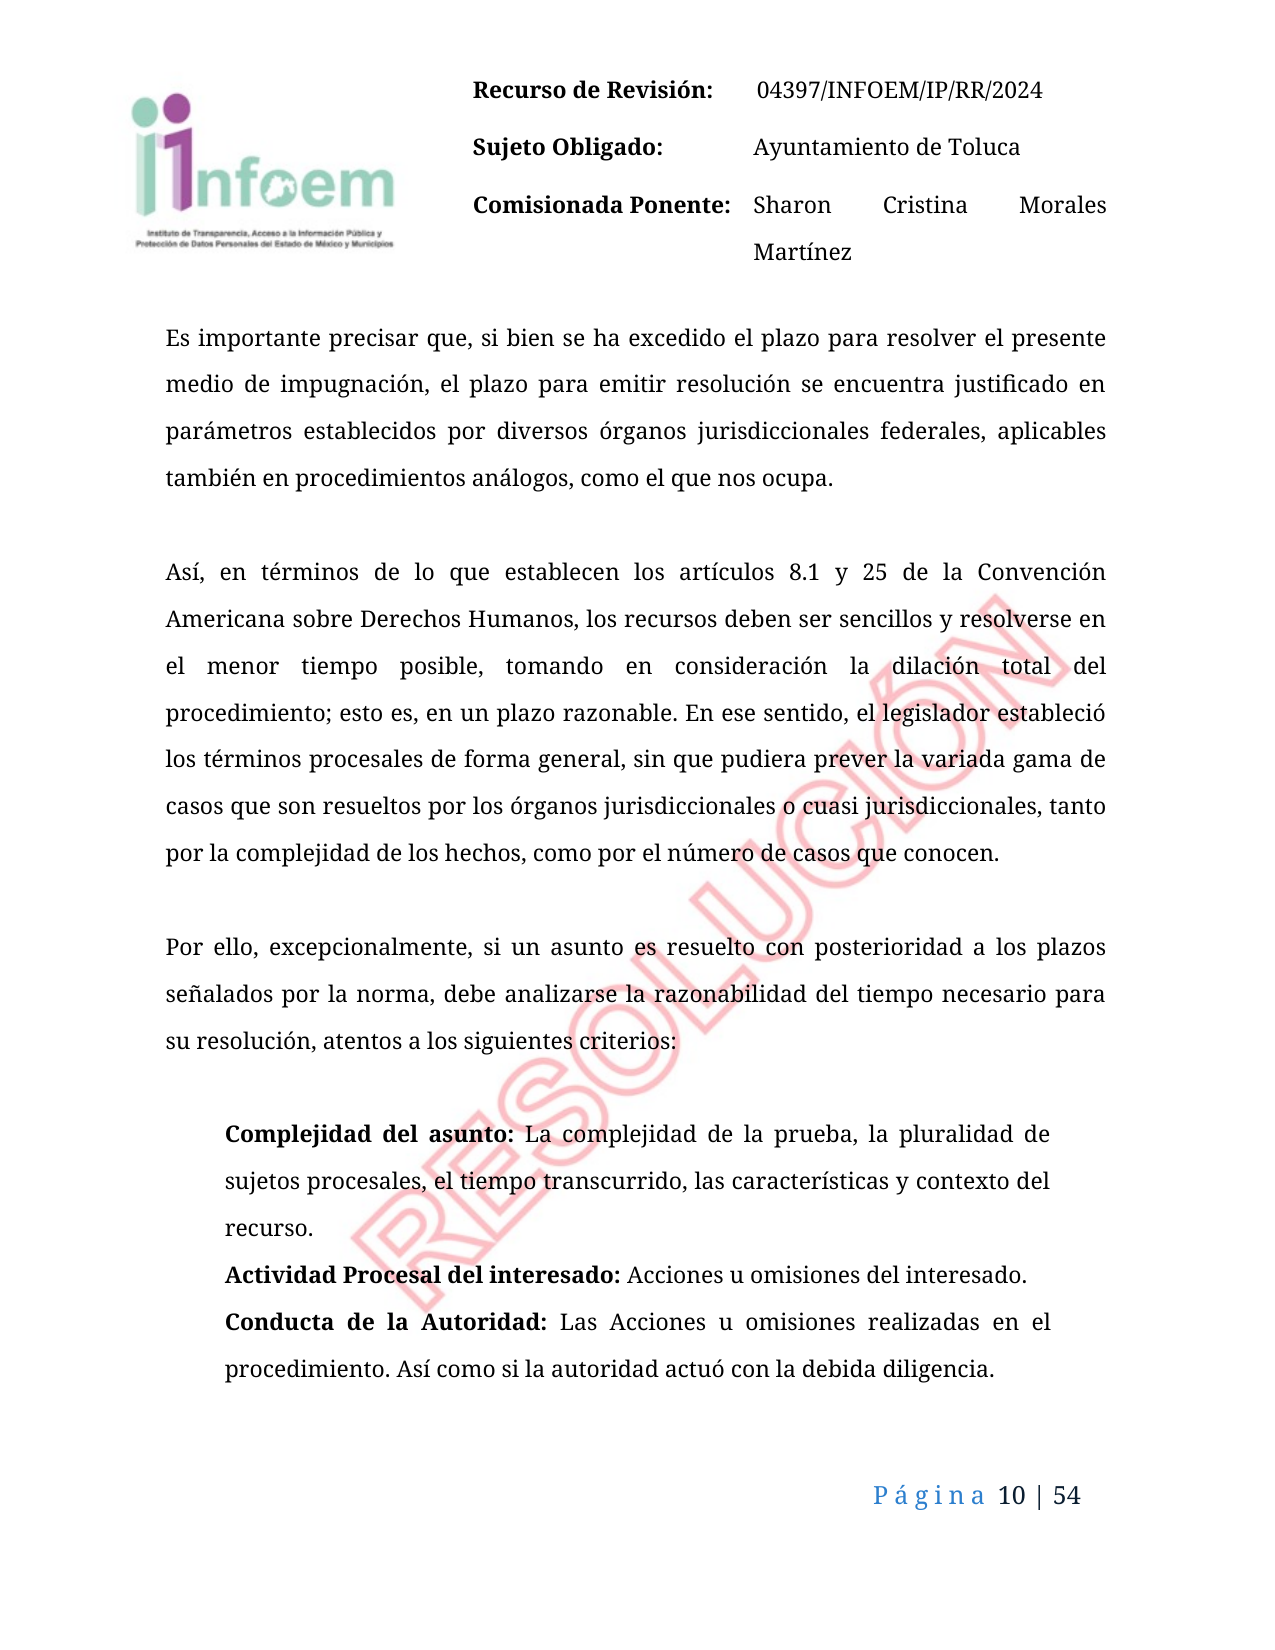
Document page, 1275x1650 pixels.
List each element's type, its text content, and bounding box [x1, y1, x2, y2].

text Así, en términos de lo que establecen los artículos 8.1 y 25 de la Convención Americana sobre Derechos Humanos, los recursos deben ser sencillos y resolverse en el menor tiempo posible, tomando en consideración la dilación total del procedimiento; esto es, en un plazo razonable. En ese sentido, el legislador estableció los términos procesales de forma general, sin que pudiera prever la variada gama de casos que son resueltos por los órganos jurisdiccionales o cuasi jurisdiccionales, tanto por la complejidad de los hechos, como por el número de casos que conocen. [165, 556, 1107, 868]
text Actividad Procesal del interesado: Acciones u omisiones del interesado. [224, 1259, 1051, 1290]
text Complejidad del asunto: La complejidad de la prueba, la pluralidad de sujetos procesales, el tiempo transcurrido, las características y contexto del recurso. [224, 1118, 1051, 1243]
picture [2, 29, 1275, 1650]
text Es importante precisar que, si bien se ha excedido el plazo para resolver el presente medio de impugnación, el plazo para emitir resolución se encuentra justificado en parámetros establecidos por diversos órganos jurisdiccionales federales, aplicables también en procedimientos análogos, como el que nos ocupa. [165, 321, 1107, 493]
text Conducta de la Autoridad: Las Acciones u omisiones realizadas en el procedimiento. Así como si la autoridad actuó con la debida diligencia. [224, 1306, 1051, 1384]
text Por ello, excepcionalmente, si un asunto es resuelto con posterioridad a los plazos señalados por la norma, debe analizarse la razonabilidad del tiempo necesario para su resolución, atentos a los siguientes criterios: [165, 931, 1107, 1056]
